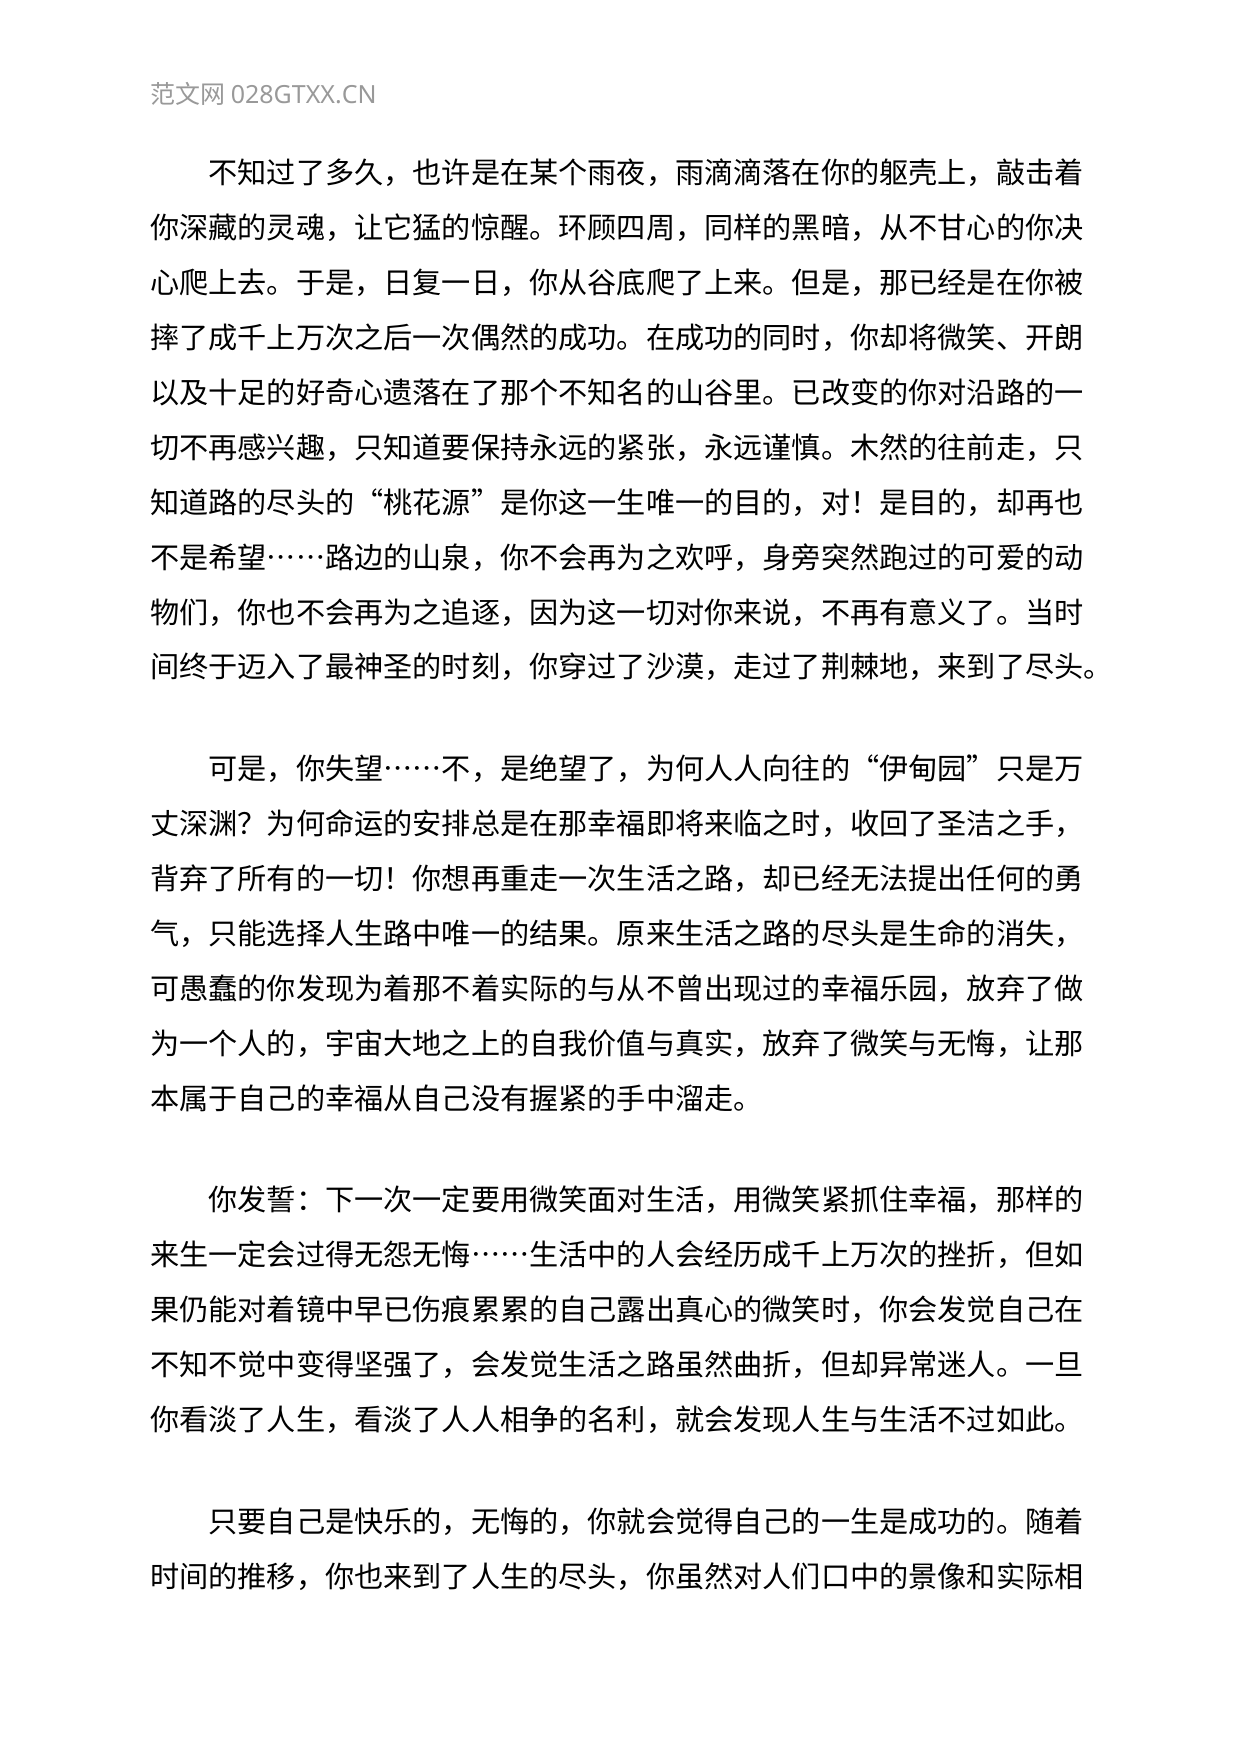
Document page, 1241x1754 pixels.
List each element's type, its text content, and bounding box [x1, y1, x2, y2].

text 可是，你失望……不，是绝望了，为何人人向往的“伊甸园”只是万丈深渊？为何命运的安排总是在那幸福即将来临之时，收回了圣洁之手，背弃了所有的一切！你想再重走一次生活之路，却已经无法提出任何的勇气，只能选择人生路中唯一的结果。原来生活之路的尽头是生命的消失，可愚蠢的你发现为着那不着实际的与从不曾出现过的幸福乐园，放弃了做为一个人的，宇宙大地之上的自我价值与真实，放弃了微笑与无悔，让那本属于自己的幸福从自己没有握紧的手中溜走。 [150, 746, 1090, 1117]
text 你发誓：下一次一定要用微笑面对生活，用微笑紧抓住幸福，那样的来生一定会过得无怨无悔……生活中的人会经历成千上万次的挫折，但如果仍能对着镜中早已伤痕累累的自己露出真心的微笑时，你会发觉自己在不知不觉中变得坚强了，会发觉生活之路虽然曲折，但却异常迷人。一旦你看淡了人生，看淡了人人相争的名利，就会发现人生与生活不过如此。 [150, 1177, 1090, 1439]
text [150, 1498, 1090, 1596]
text 不知过了多久，也许是在某个雨夜，雨滴滴落在你的躯壳上，敲击着你深藏的灵魂，让它猛的惊醒。环顾四周，同样的黑暗，从不甘心的你决心爬上去。于是，日复一日，你从谷底爬了上来。但是，那已经是在你被摔了成千上万次之后一次偶然的成功。在成功的同时，你却将微笑、开朗以及十足的好奇心遗落在了那个不知名的山谷里。已改变的你对沿路的一切不再感兴趣，只知道要保持永远的紧张，永远谨慎。木然的往前走，只知道路的尽头的“桃花源”是你这一生唯一的目的，对！是目的，却再也不是希望……路边的山泉，你不会再为之欢呼，身旁突然跑过的可爱的动物们，你也不会再为之追逐，因为这一切对你来说，不再有意义了。当时间终于迈入了最神圣的时刻，你穿过了沙漠，走过了荆棘地，来到了尽头。 [150, 150, 1090, 686]
